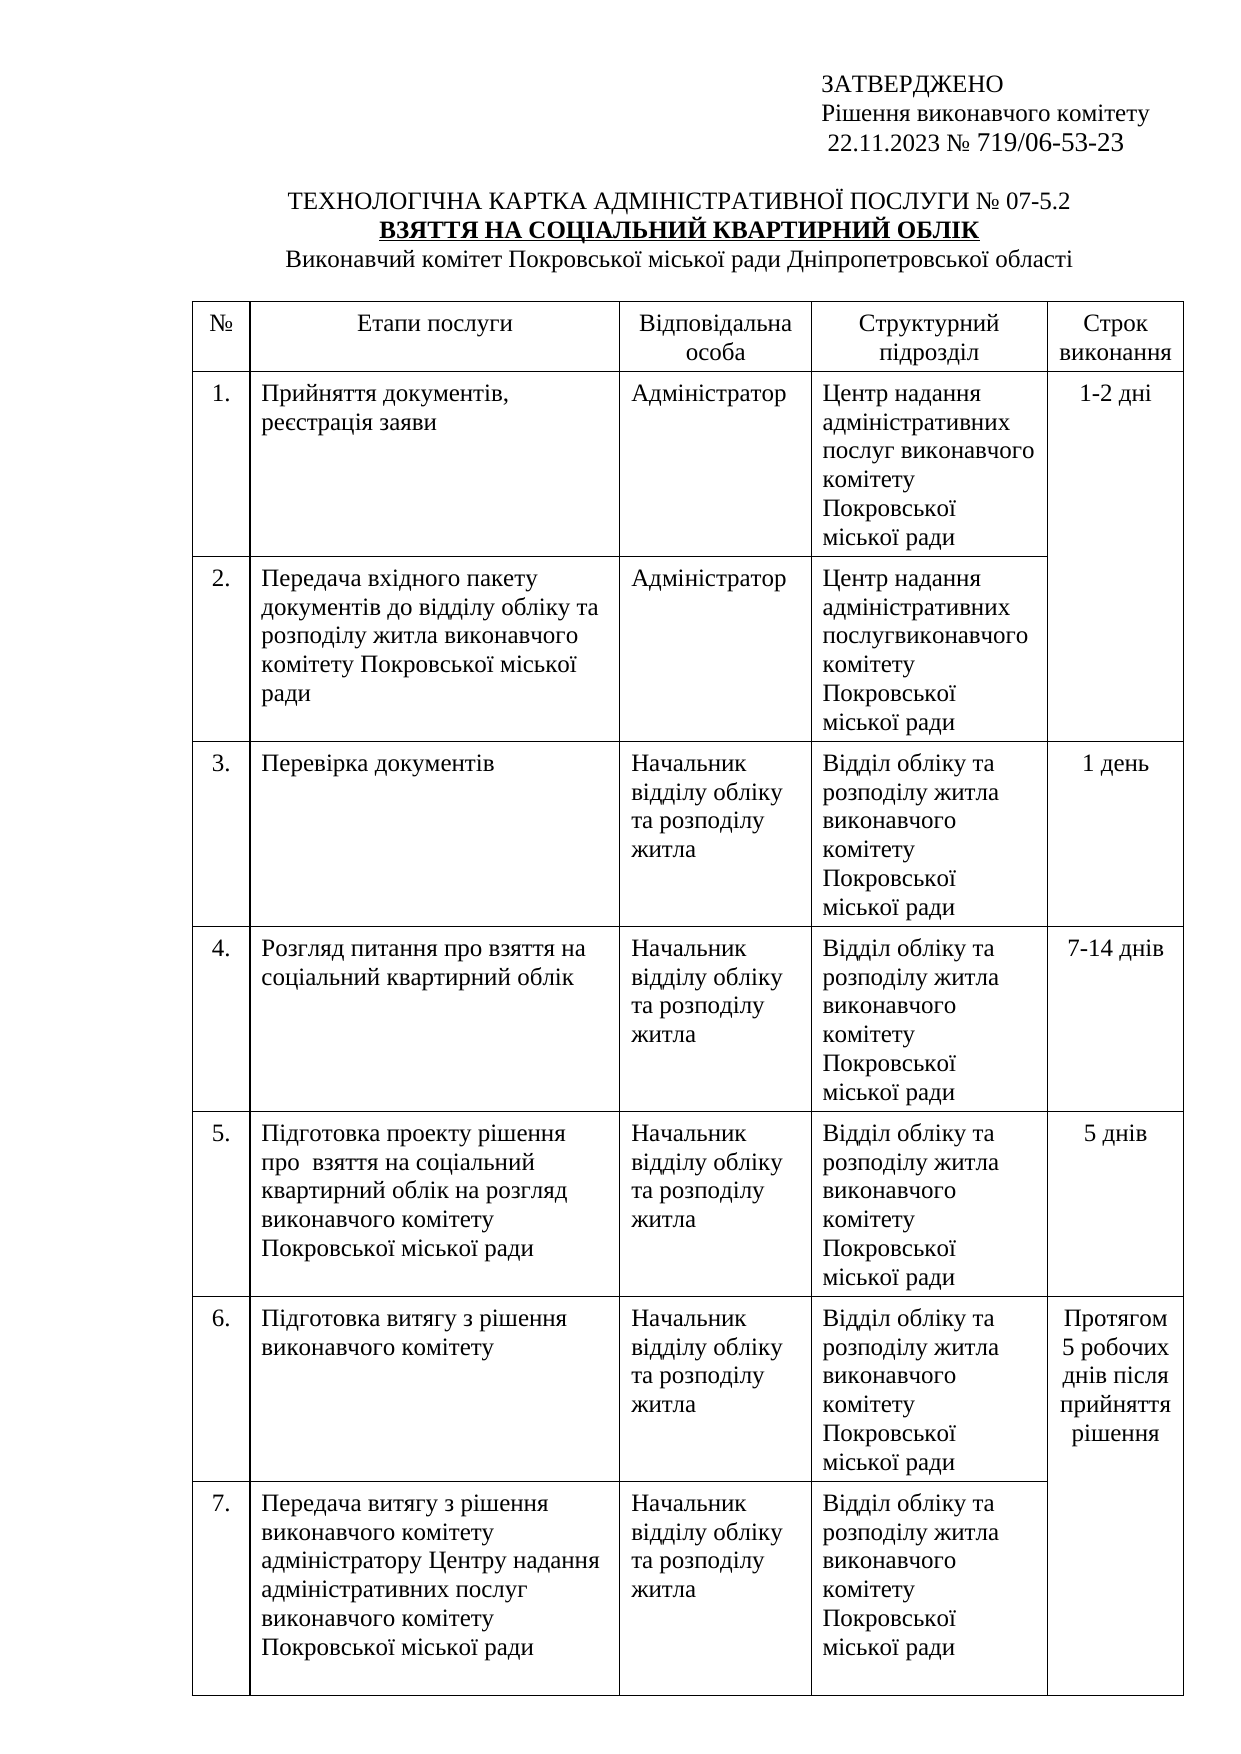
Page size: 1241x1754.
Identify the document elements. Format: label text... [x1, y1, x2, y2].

table_cell Передача витягу з рішення виконавчого комітету адміністратору Центру надання адміністративних послуг виконавчого комітету Покровської міської ради [251, 1482, 619, 1695]
table_cell 1-2 дні [1048, 372, 1183, 741]
table_cell 7-14 днів [1048, 927, 1183, 1111]
table_cell Підготовка витягу з рішення виконавчого комітету [251, 1297, 619, 1481]
table_cell Відділ обліку та розподілу житла виконавчого комітету Покровської міської ради [812, 1297, 1047, 1481]
text ТЕХНОЛОГІЧНА КАРТКА АДМІНІСТРАТИВНОЇ ПОСЛУГИ № 07-5.2 [177, 186, 1181, 215]
text 22.11.2023 № 719/06-53-23 [177, 126, 1181, 157]
table_cell Відділ обліку та розподілу житла виконавчого комітету Покровської міської ради [812, 1482, 1047, 1695]
table_cell 1 день [1048, 742, 1183, 926]
table_cell Відділ обліку та розподілу житла виконавчого комітету Покровської міської ради [812, 742, 1047, 926]
table_cell Прийняття документів, реєстрація заяви [251, 372, 619, 556]
table_cell Начальник відділу обліку та розподілу житла [620, 927, 811, 1111]
table_cell Протягом 5 робочих днів після прийняття рішення [1048, 1297, 1183, 1695]
table_cell Відділ обліку та розподілу житла виконавчого комітету Покровської міської ради [812, 1112, 1047, 1296]
text ВЗЯТТЯ НА СОЦІАЛЬНИЙ КВАРТИРНИЙ ОБЛІК [177, 215, 1181, 244]
table_header Етапи послуги [251, 302, 619, 371]
table_cell 2. [193, 557, 249, 741]
text Виконавчий комітет Покровської міської ради Дніпропетровської області [177, 244, 1181, 272]
table_cell Адміністратор [620, 372, 811, 556]
table_cell Начальник відділу обліку та розподілу житла [620, 1297, 811, 1481]
table_cell 5 днів [1048, 1112, 1183, 1296]
table_cell Підготовка проекту рішення про взяття на соціальний квартирний облік на розгляд виконавчого комітету Покровської міської ради [251, 1112, 619, 1296]
table_cell 1. [193, 372, 249, 556]
table_cell 7. [193, 1482, 249, 1695]
table_cell Передача вхідного пакету документів до відділу обліку та розподілу житла виконавчого комітету Покровської міської ради [251, 557, 619, 741]
table_cell 5. [193, 1112, 249, 1296]
table_header Строк виконання [1048, 302, 1183, 371]
table_cell Розгляд питання про взяття на соціальний квартирний облік [251, 927, 619, 1111]
table_cell 3. [193, 742, 249, 926]
table_header Відповідальна особа [620, 302, 811, 371]
table_cell 6. [193, 1297, 249, 1481]
table_cell Начальник відділу обліку та розподілу житла [620, 742, 811, 926]
text ЗАТВЕРДЖЕНО Рішення виконавчого комітету [177, 69, 1181, 126]
table_cell Відділ обліку та розподілу житла виконавчого комітету Покровської міської ради [812, 927, 1047, 1111]
table_cell Перевірка документів [251, 742, 619, 926]
table_header № [193, 302, 249, 371]
table_cell Центр надання адміністративних послугвиконавчого комітету Покровської міської ради [812, 557, 1047, 741]
table_cell Адміністратор [620, 557, 811, 741]
table_cell Начальник відділу обліку та розподілу житла [620, 1482, 811, 1695]
table_cell Начальник відділу обліку та розподілу житла [620, 1112, 811, 1296]
table_cell Центр надання адміністративних послуг виконавчого комітету Покровської міської ради [812, 372, 1047, 556]
table_cell 4. [193, 927, 249, 1111]
table_header Структурний підрозділ [812, 302, 1047, 371]
